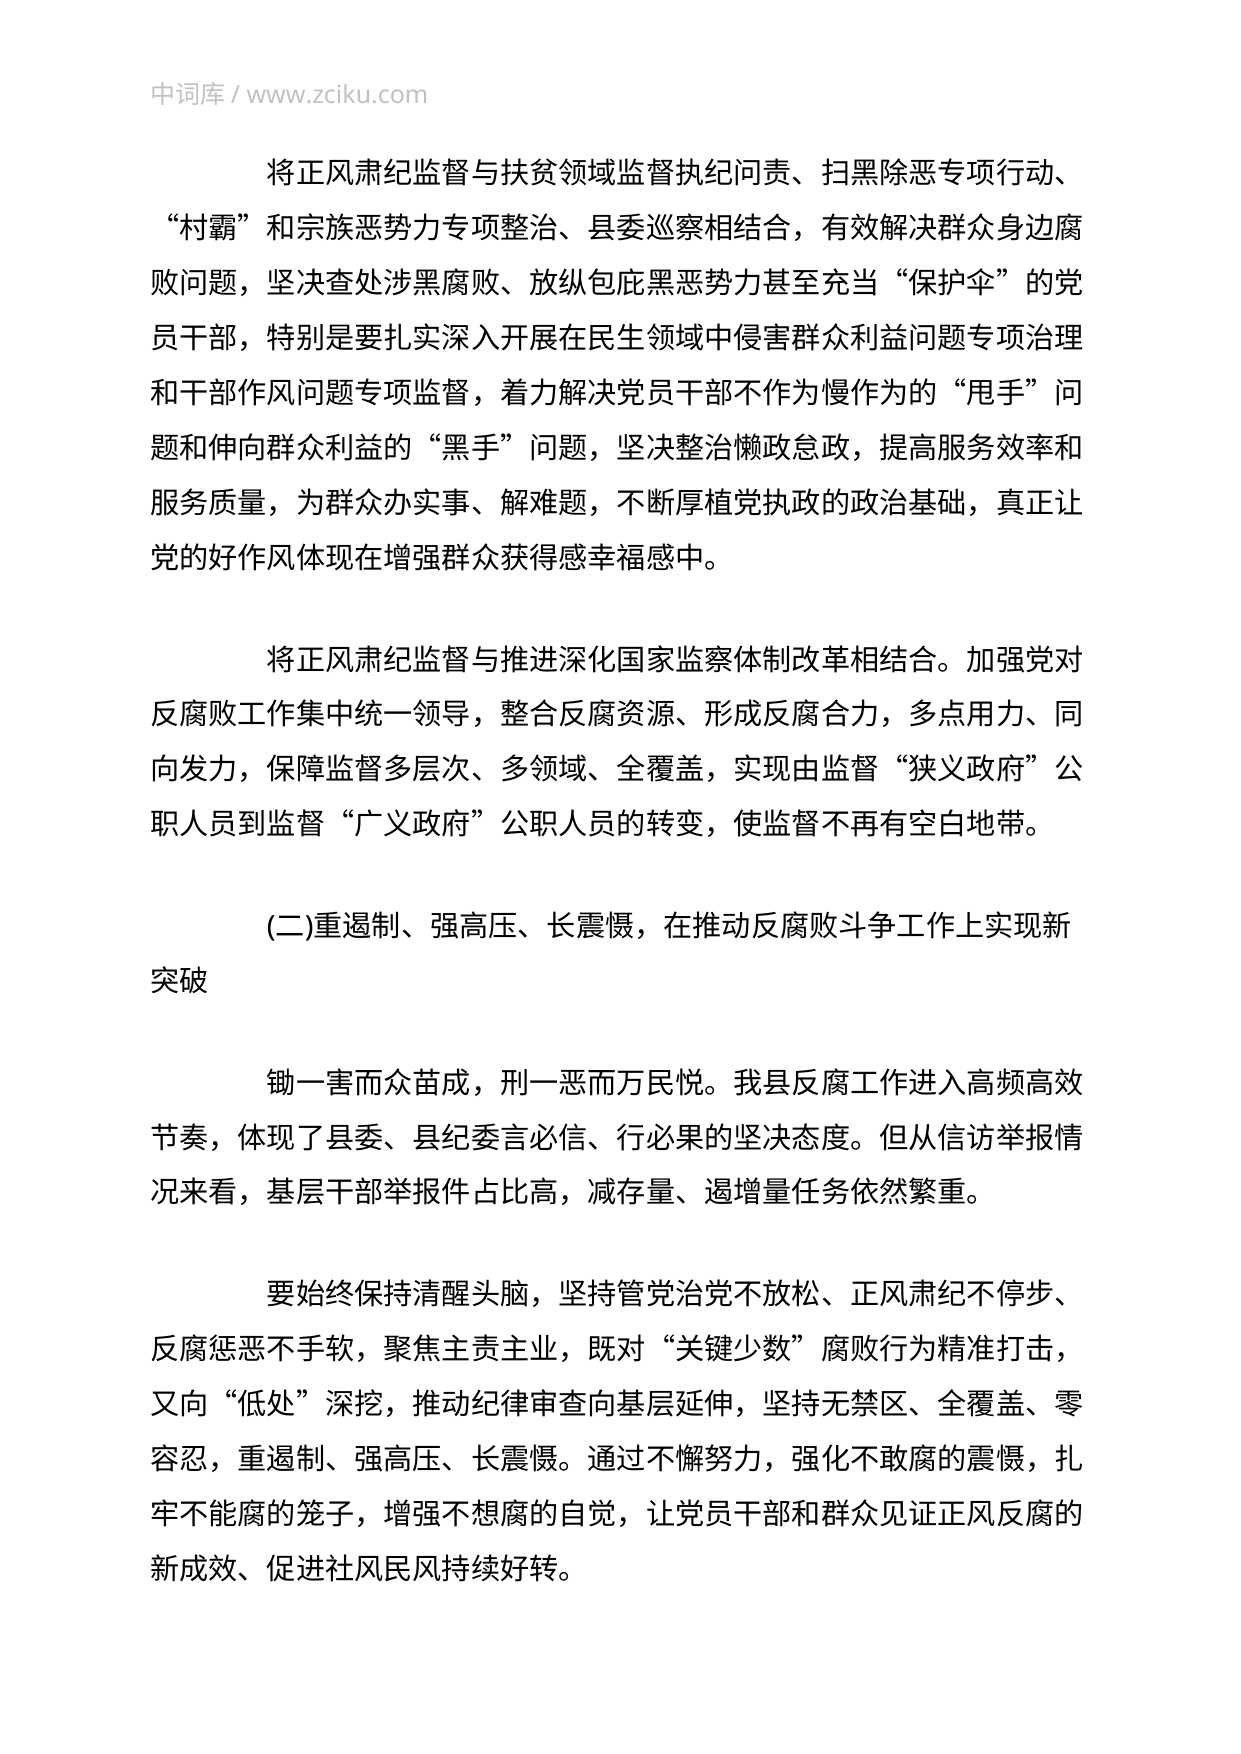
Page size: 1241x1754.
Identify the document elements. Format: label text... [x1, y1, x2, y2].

text 将正风肃纪监督与扶贫领域监督执纪问责、扫黑除恶专项行动、“村霸”和宗族恶势力专项整治、县委巡察相结合，有效解决群众身边腐败问题，坚决查处涉黑腐败、放纵包庇黑恶势力甚至充当“保护伞”的党员干部，特别是要扎实深入开展在民生领域中侵害群众利益问题专项治理和干部作风问题专项监督，着力解决党员干部不作为慢作为的“甩手”问题和伸向群众利益的“黑手”问题，坚决整治懒政怠政，提高服务效率和服务质量，为群众办实事、解难题，不断厚植党执政的政治基础，真正让党的好作风体现在增强群众获得感幸福感中。 [150, 150, 1090, 577]
text 锄一害而众苗成，刑一恶而万民悦。我县反腐工作进入高频高效节奏，体现了县委、县纪委言必信、行必果的坚决态度。但从信访举报情况来看，基层干部举报件占比高，减存量、遏增量任务依然繁重。 [150, 1059, 1090, 1211]
text (二)重遏制、强高压、长震慑，在推动反腐败斗争工作上实现新突破 [150, 902, 1090, 1000]
text 要始终保持清醒头脑，坚持管党治党不放松、正风肃纪不停步、反腐惩恶不手软，聚焦主责主业，既对“关键少数”腐败行为精准打击，又向“低处”深挖，推动纪律审查向基层延伸，坚持无禁区、全覆盖、零容忍，重遏制、强高压、长震慑。通过不懈努力，强化不敢腐的震慑，扎牢不能腐的笼子，增强不想腐的自觉，让党员干部和群众见证正风反腐的新成效、促进社风民风持续好转。 [150, 1271, 1090, 1588]
text 将正风肃纪监督与推进深化国家监察体制改革相结合。加强党对反腐败工作集中统一领导，整合反腐资源、形成反腐合力，多点用力、同向发力，保障监督多层次、多领域、全覆盖，实现由监督“狭义政府”公职人员到监督“广义政府”公职人员的转变，使监督不再有空白地带。 [150, 636, 1090, 843]
